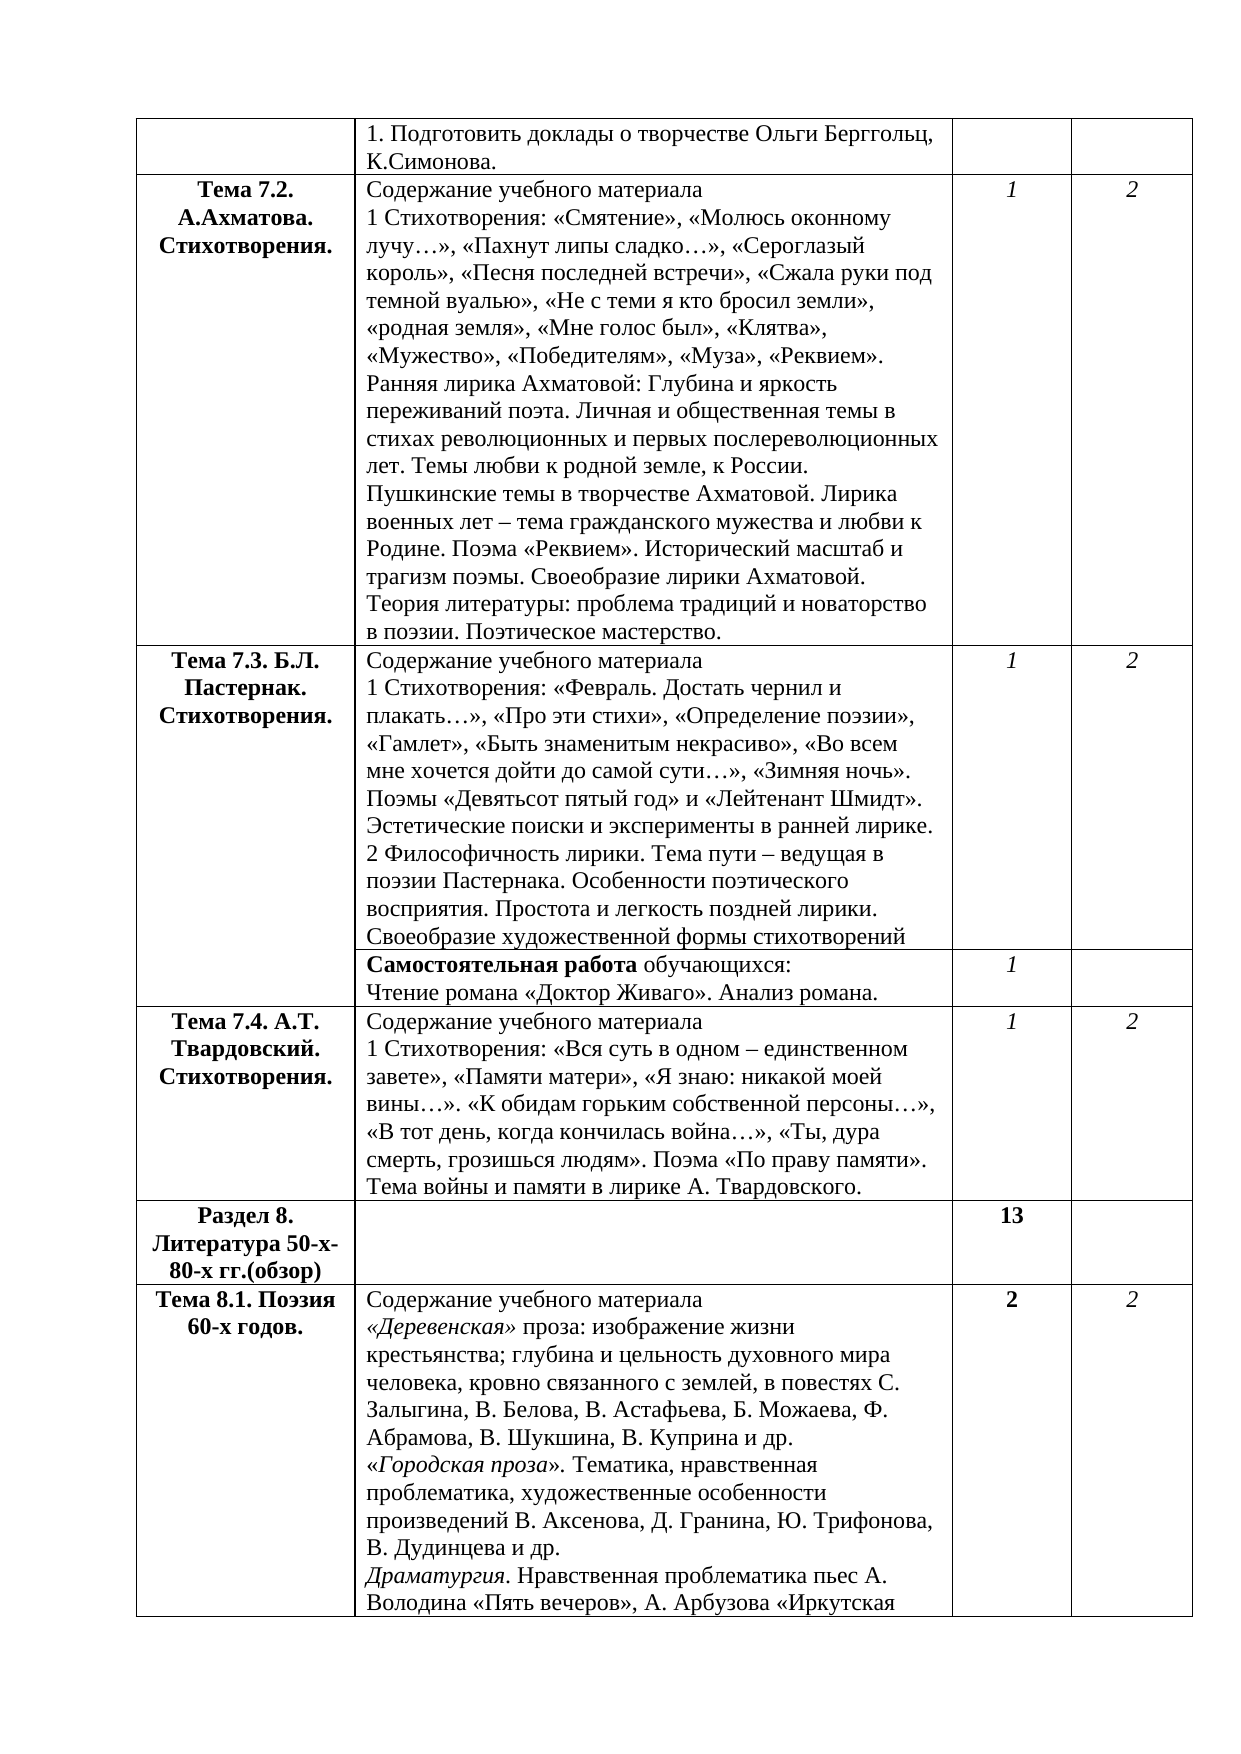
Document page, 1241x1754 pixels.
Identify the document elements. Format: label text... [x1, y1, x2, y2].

table_cell 1 [953, 646, 1071, 949]
table_cell 2 [1072, 1007, 1192, 1200]
table_cell [356, 1201, 952, 1284]
table_cell Содержание учебного материала 1 Стихотворения: «Смятение», «Молюсь оконному лучу…», «Пахнут липы сладко…», «Сероглазый король», «Песня последней встречи», «Сжала руки под темной вуалью», «Не с теми я кто бросил земли», «родная земля», «Мне голос был», «Клятва», «Мужество», «Победителям», «Муза», «Реквием». Ранняя лирика Ахматовой: Глубина и яркость переживаний поэта. Личная и общественная темы в стихах революционных и первых послереволюционных лет. Темы любви к родной земле, к России. Пушкинские темы в творчестве Ахматовой. Лирика военных лет – тема гражданского мужества и любви к Родине. Поэма «Реквием». Исторический масштаб и трагизм поэмы. Своеобразие лирики Ахматовой. Теория литературы: проблема традиций и новаторство в поэзии. Поэтическое мастерство. [356, 175, 952, 645]
table_cell 2 [1072, 119, 1192, 174]
table_cell 1 [953, 175, 1071, 645]
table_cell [356, 119, 952, 174]
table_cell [137, 1285, 354, 1616]
table_cell 2 [1072, 175, 1192, 645]
table_cell 2 [953, 1285, 1071, 1616]
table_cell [356, 1285, 952, 1616]
table_cell Содержание учебного материала 1 Стихотворения: «Февраль. Достать чернил и плакать…», «Про эти стихи», «Определение поэзии», «Гамлет», «Быть знаменитым некрасиво», «Во всем мне хочется дойти до самой сути…», «Зимняя ночь». Поэмы «Девятьсот пятый год» и «Лейтенант Шмидт». Эстетические поиски и эксперименты в ранней лирике. 2 Философичность лирики. Тема пути – ведущая в поэзии Пастернака. Особенности поэтического восприятия. Простота и легкость поздней лирики. Своеобразие художественной формы стихотворений [356, 646, 952, 949]
table_cell 1 [953, 119, 1071, 174]
table_cell [1072, 1201, 1192, 1284]
table_cell Тема 7.4. А.Т. Твардовский. Стихотворения. [137, 1007, 354, 1200]
table_cell 1 [953, 950, 1071, 1006]
table_cell 13 [953, 1201, 1071, 1284]
table_cell 1 [953, 1007, 1071, 1200]
table_cell Содержание учебного материала 1 Стихотворения: «Вся суть в одном – единственном завете», «Памяти матери», «Я знаю: никакой моей вины…». «К обидам горьким собственной персоны…», «В тот день, когда кончилась война…», «Ты, дура смерть, грозишься людям». Поэма «По праву памяти». Тема войны и памяти в лирике А. Твардовского. [356, 1007, 952, 1200]
table_cell 2 [1072, 1285, 1192, 1616]
table_cell Самостоятельная работа обучающихся: Чтение романа «Доктор Живаго». Анализ романа. [356, 950, 952, 1006]
table_cell Тема 7.3. Б.Л. Пастернак. Стихотворения. [137, 646, 354, 1006]
table_cell Тема 7.2. А.Ахматова. Стихотворения. [137, 175, 354, 645]
table_cell Раздел 8. Литература 50-х-80-х гг.(обзор) [137, 1201, 354, 1284]
table_cell [1072, 950, 1192, 1006]
table_cell 2 [1072, 646, 1192, 949]
